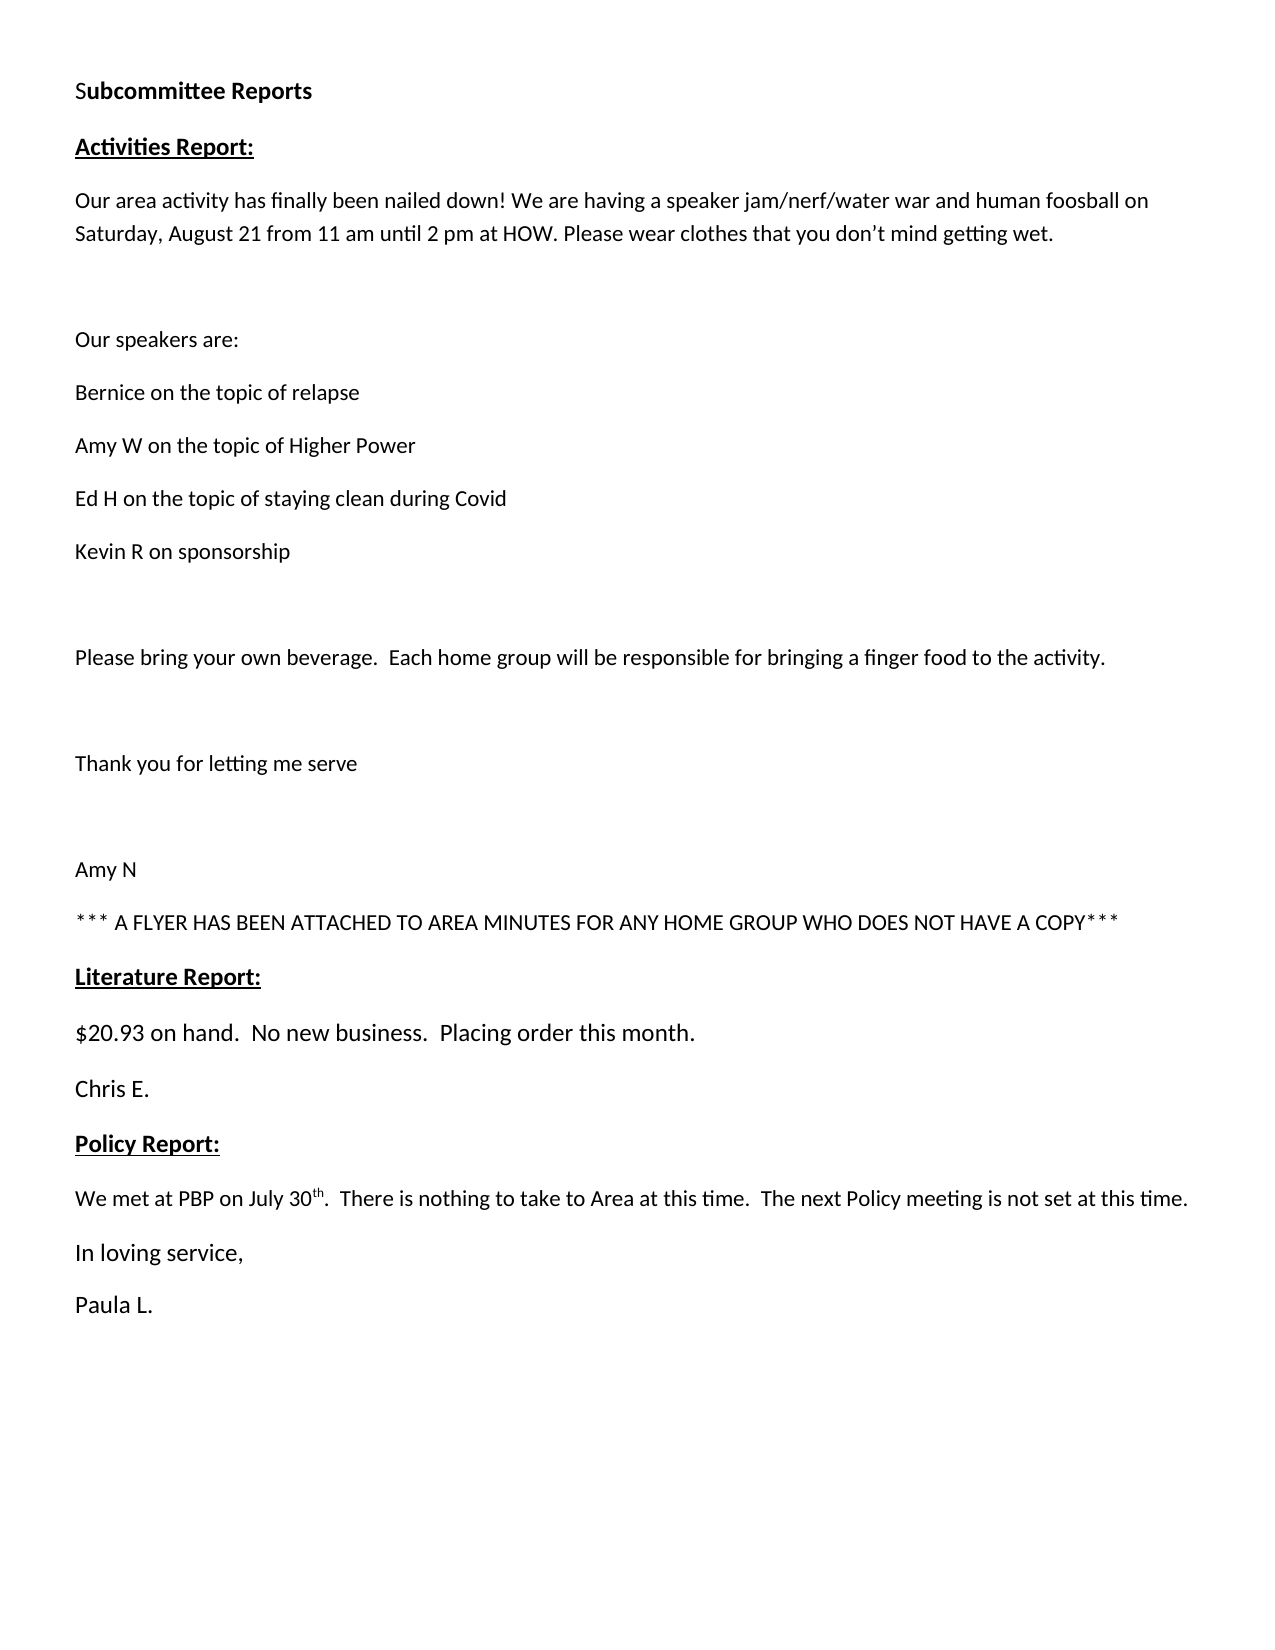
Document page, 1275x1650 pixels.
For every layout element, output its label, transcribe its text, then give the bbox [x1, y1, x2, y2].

text Our speakers are: [75, 325, 1200, 353]
text Our area activity has finally been nailed down! We are having a speaker jam/nerf/water war and human foosball on Saturday, August 21 from 11 am until 2 pm at HOW. Please wear clothes that you don’t mind getting wet. [75, 187, 1200, 247]
text Literature Report: [75, 961, 1200, 992]
text In loving service, [75, 1237, 1200, 1268]
text Chris E. [75, 1073, 1200, 1103]
text Paula L. [75, 1289, 1200, 1319]
text Thank you for letting me serve [75, 749, 1200, 777]
text Please bring your own beverage. Each home group will be responsible for bringing a finger food to the activity. [75, 643, 1200, 671]
text Ed H on the topic of staying clean during Covid [75, 484, 1200, 512]
text Bernice on the topic of relapse [75, 378, 1200, 406]
text Activities Report: [75, 131, 1200, 161]
text Policy Report: [75, 1129, 1200, 1159]
text Subcommittee Reports [75, 75, 1200, 106]
text We met at PBP on July 30th. There is nothing to take to Area at this time. The next Policy meeting is not set at this time. [75, 1184, 1200, 1212]
text Amy N [75, 855, 1200, 883]
text $20.93 on hand. No new business. Placing order this month. [75, 1017, 1200, 1047]
text Kevin R on sponsorship [75, 537, 1200, 565]
text *** A FLYER HAS BEEN ATTACHED TO AREA MINUTES FOR ANY HOME GROUP WHO DOES NOT HAVE A COPY*** [75, 908, 1200, 936]
text Amy W on the topic of Higher Power [75, 431, 1200, 459]
